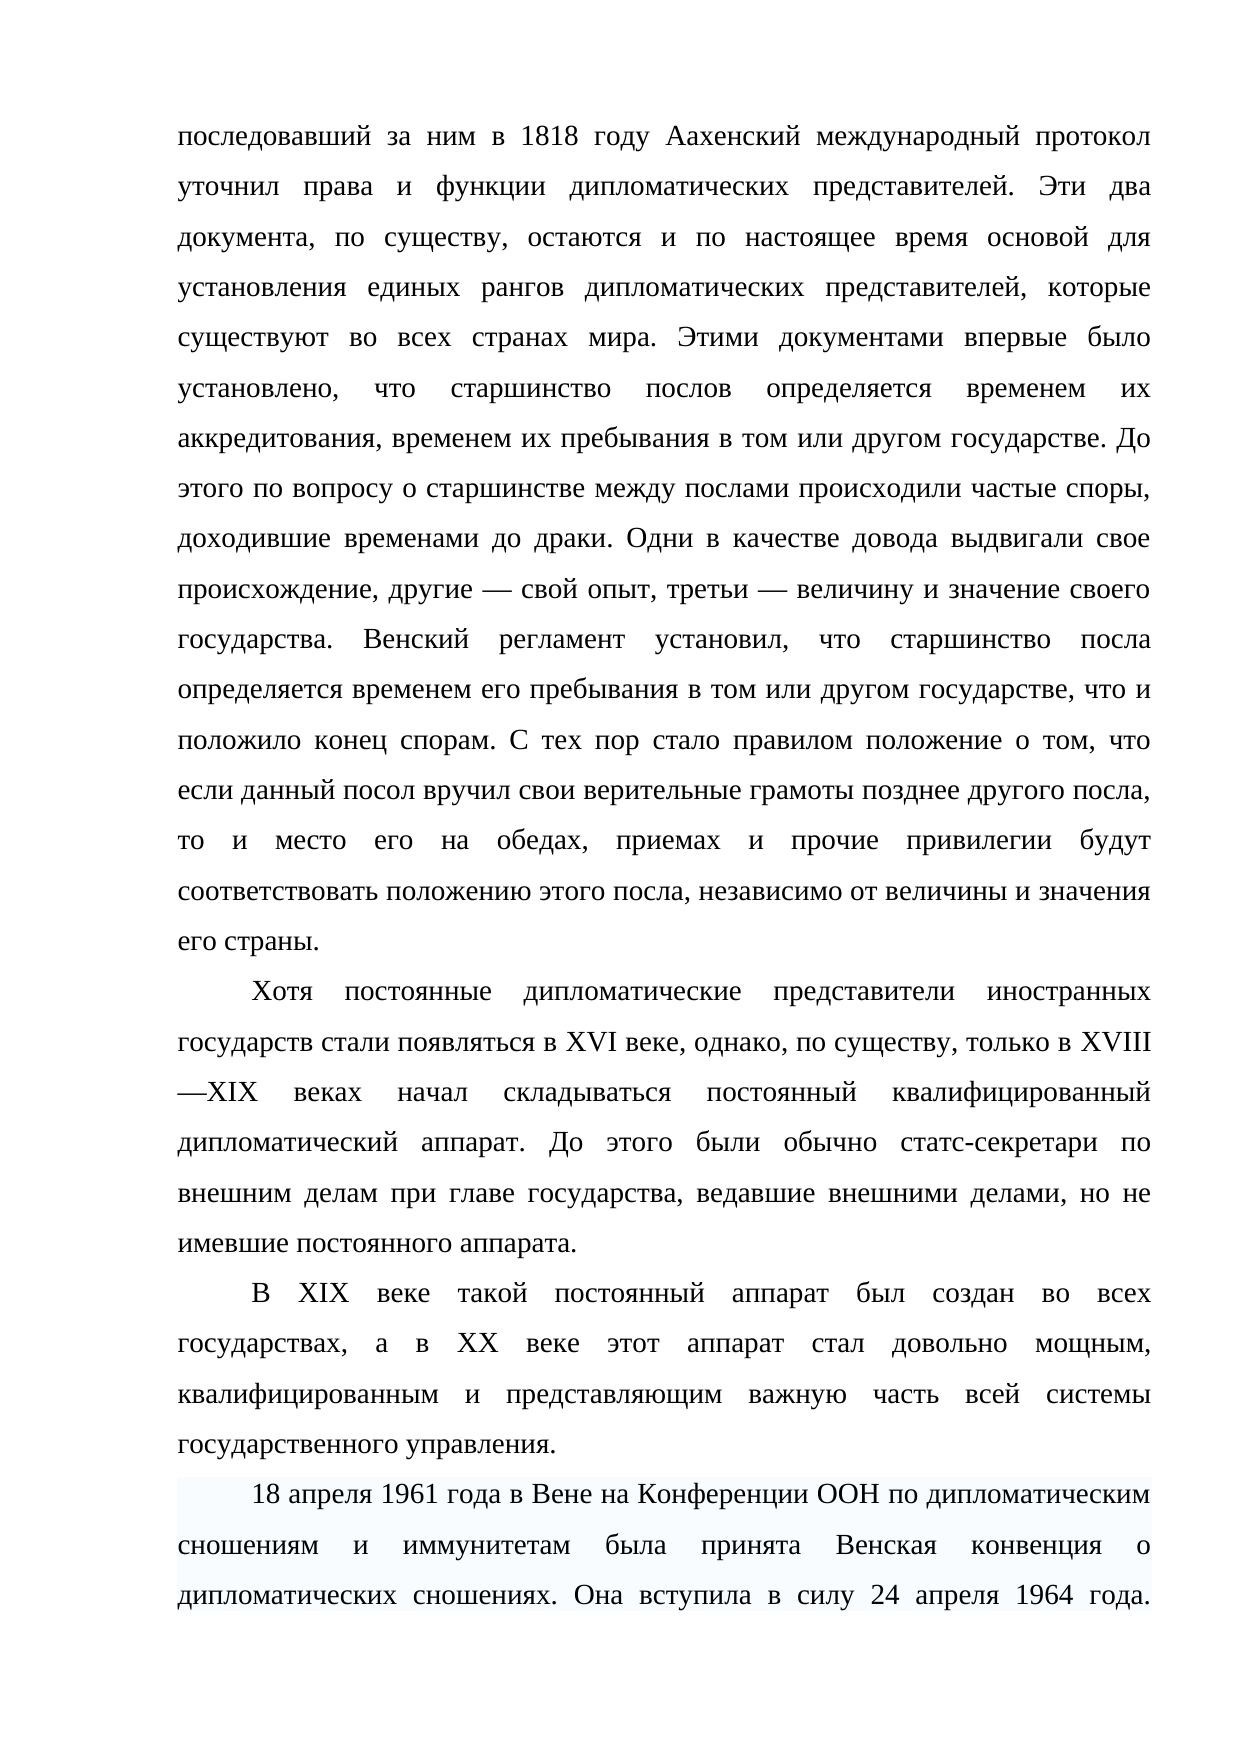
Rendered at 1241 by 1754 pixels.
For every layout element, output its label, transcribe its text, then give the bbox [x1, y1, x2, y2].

text В XIX веке такой постоянный аппарат был создан во всех государствах, а в XX веке этот аппарат стал довольно мощным, квалифицированным и представляющим важную часть всей системы государственного управления. [177, 1275, 1152, 1460]
text Хотя постоянные дипломатические представители иностранных государств стали появляться в XVI веке, однако, по существу, только в XVIII—XIX веках начал складываться постоянный квалифицированный дипломатический аппарат. До этого были обычно статс-секретари по внешним делам при главе государства, ведавшие внешними делами, но не имевшие постоянного аппарата. [177, 973, 1152, 1258]
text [177, 118, 1152, 957]
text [177, 1477, 1152, 1611]
